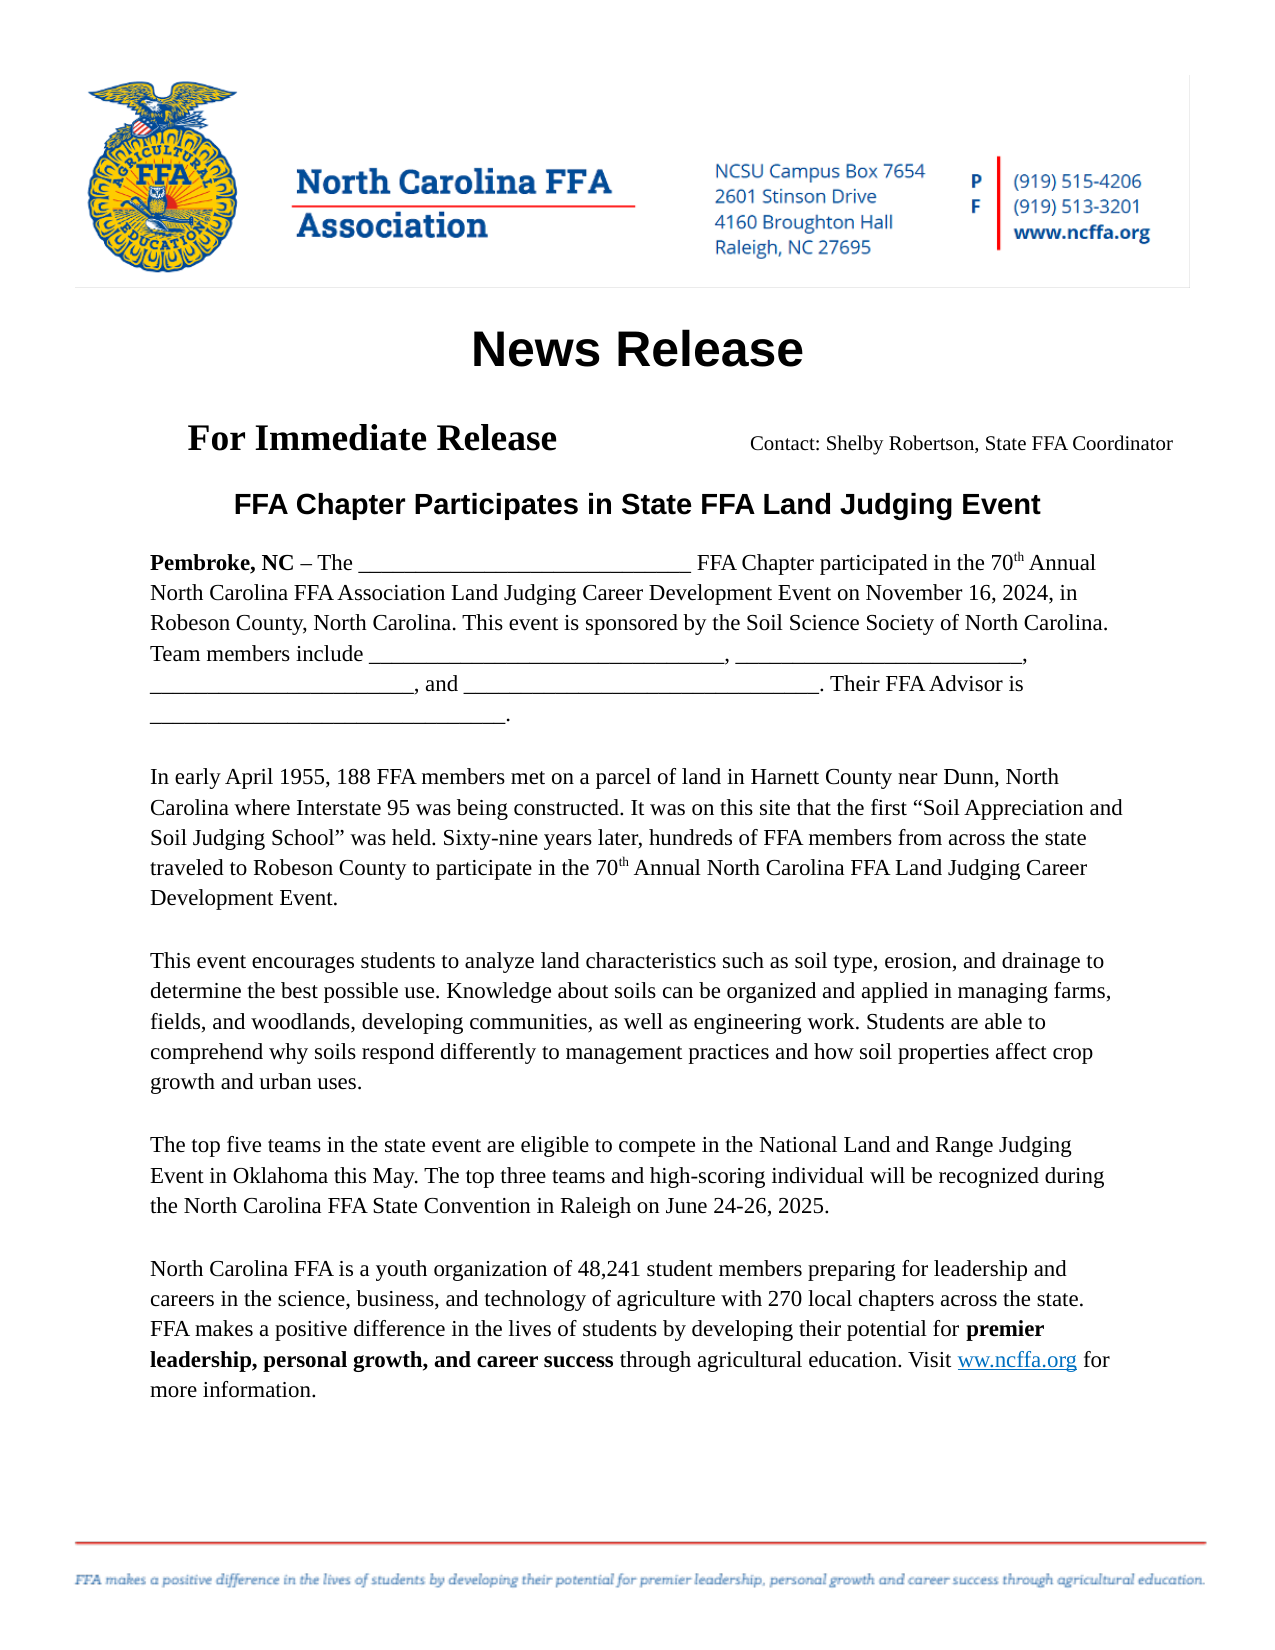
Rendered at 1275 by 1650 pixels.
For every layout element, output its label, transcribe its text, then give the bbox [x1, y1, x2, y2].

text This event encourages students to analyze land characteristics such as soil type, erosion, and drainage to determine the best possible use. Knowledge about soils can be organized and applied in managing farms, fields, and woodlands, developing communities, as well as engineering work. Students are able to comprehend why soils respond differently to management practices and how soil properties affect crop growth and urban uses. [150, 947, 1125, 1094]
text North Carolina FFA is a youth organization of 48,241 student members preparing for leadership and careers in the science, business, and technology of agriculture with 270 local chapters across the state. FFA makes a positive difference in the lives of students by developing their potential for premier leadership, personal growth, and career success through agricultural education. Visit ww.ncffa.org for more information. [150, 1255, 1125, 1402]
text For Immediate Release Contact: Shelby Robertson, State FFA Coordinator [150, 415, 1200, 458]
text In early April 1955, 188 FFA members met on a parcel of land in Harnett County near Dunn, North Carolina where Interstate 95 was being constructed. It was on this site that the first “Soil Appreciation and Soil Judging School” was held. Sixty-nine years later, hundreds of FFA members from across the state traveled to Robeson County to participate in the 70th Annual North Carolina FFA Land Judging Career Development Event. [150, 763, 1125, 911]
text Pembroke, NC – The _____________________________ FFA Chapter participated in the 70th Annual North Carolina FFA Association Land Judging Career Development Event on November 16, 2024, in Robeson County, North Carolina. This event is sponsored by the Soil Science Society of North Carolina. Team members include _______________________________, _________________________, _______________________, and _______________________________. Their FFA Advisor is _______________________________. [150, 549, 1125, 726]
text News Release [150, 319, 1125, 377]
text The top five teams in the state event are eligible to compete in the National Land and Range Judging Event in Oklahoma this May. The top three teams and high-scoring individual will be recognized during the North Carolina FFA State Convention in Raleigh on June 24-26, 2025. [150, 1131, 1125, 1218]
text FFA Chapter Participates in State FFA Land Judging Event [150, 487, 1125, 520]
picture [75, 75, 1191, 289]
